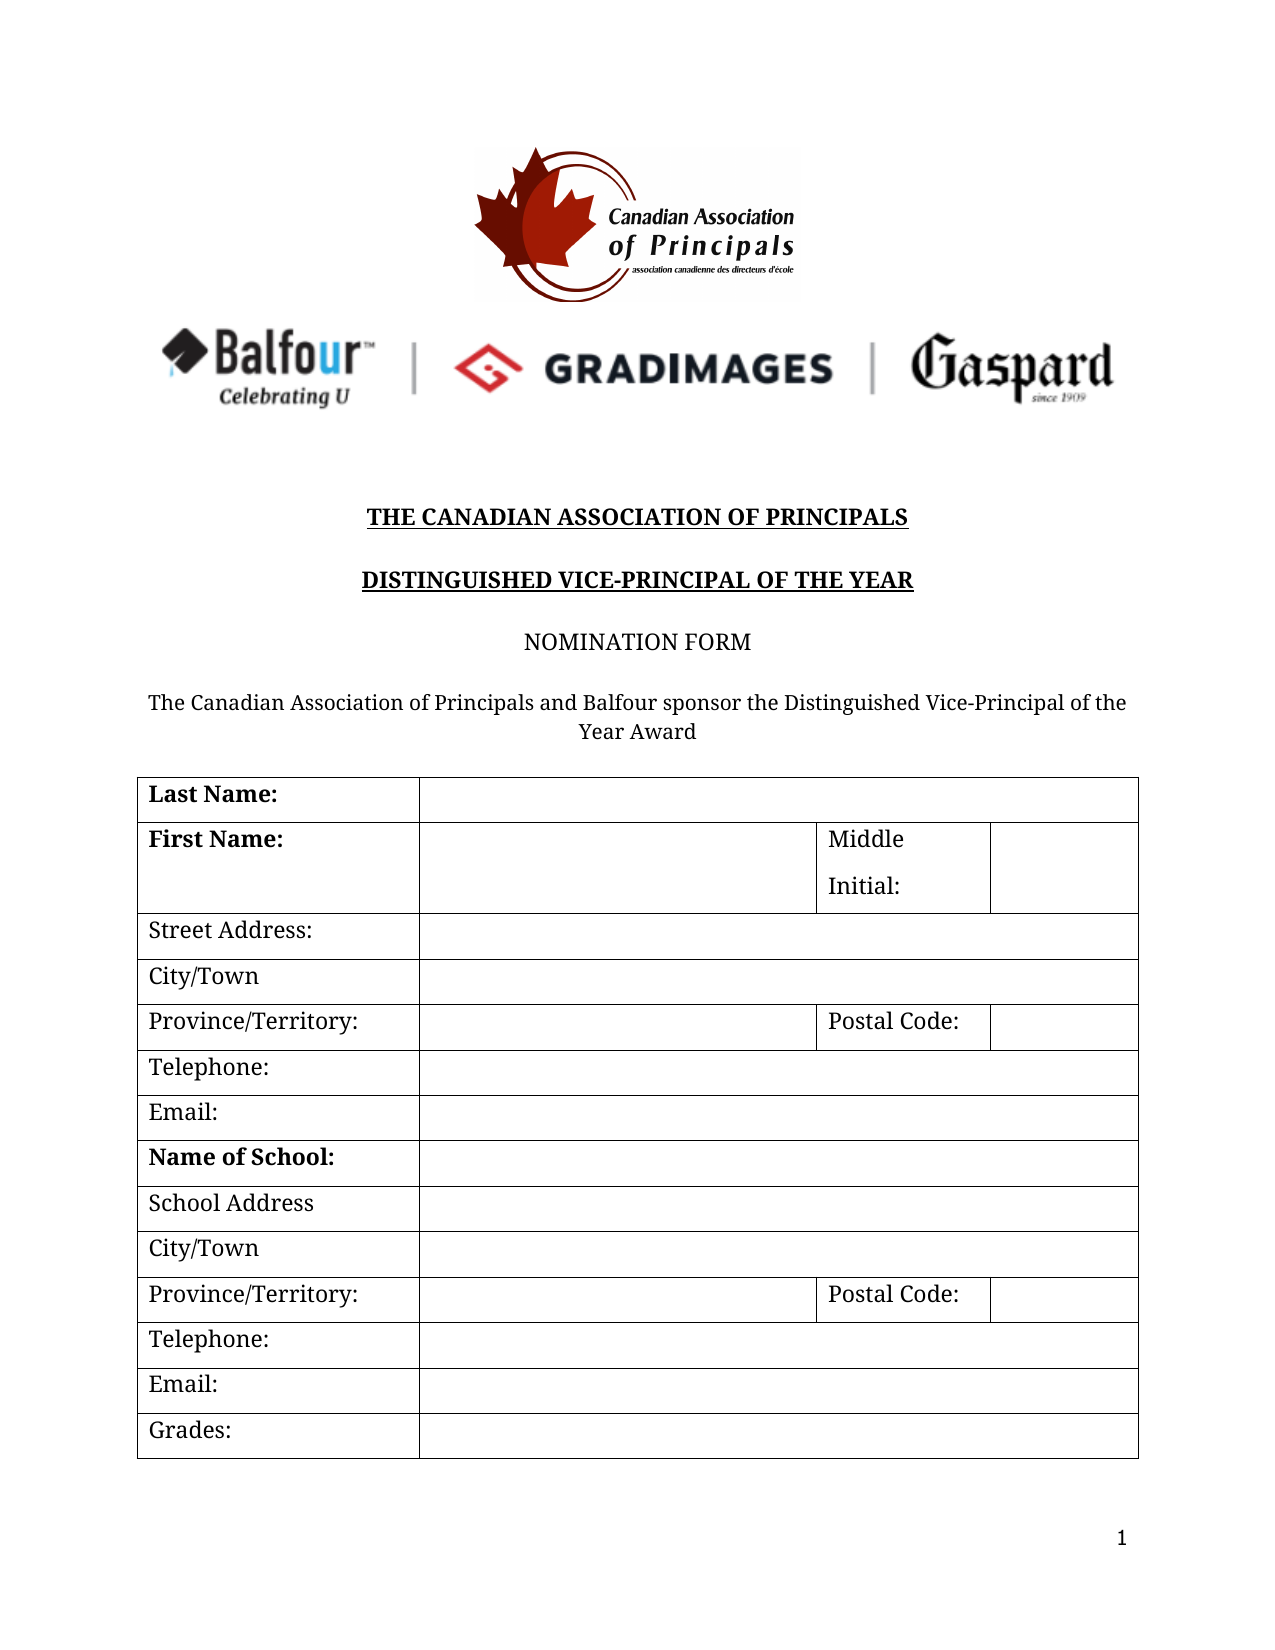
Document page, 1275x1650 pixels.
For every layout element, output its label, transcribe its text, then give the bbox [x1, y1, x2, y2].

table_cell [420, 1051, 1138, 1095]
table_cell City/Town [138, 1232, 419, 1277]
text The Canadian Association of Principals and Balfour sponsor the Distinguished Vice-Principal of the Year Award [148, 688, 1127, 745]
table_header Last Name: [138, 778, 419, 822]
table_cell [991, 1278, 1138, 1322]
table_cell [420, 914, 1138, 959]
table_cell Postal Code: [817, 1278, 990, 1322]
table_cell Name of School: [138, 1141, 419, 1186]
table_cell [420, 1005, 816, 1049]
table_cell Email: [138, 1369, 419, 1413]
table_cell Middle Initial: [817, 823, 990, 913]
table_cell [420, 1323, 1138, 1367]
table_cell City/Town [138, 960, 419, 1004]
subtitle NOMINATION FORM [148, 626, 1127, 657]
table_cell [991, 1005, 1138, 1049]
subtitle DISTINGUISHED VICE-PRINCIPAL OF THE YEAR [148, 563, 1127, 595]
table_cell Street Address: [138, 914, 419, 959]
table_cell Postal Code: [817, 1005, 990, 1049]
table_cell Grades: [138, 1414, 419, 1458]
table_cell Telephone: [138, 1051, 419, 1095]
table_cell [420, 823, 816, 913]
table_cell [420, 1369, 1138, 1413]
table_cell [420, 1096, 1138, 1140]
table_header [420, 778, 1138, 822]
table_cell [991, 823, 1138, 913]
table_cell School Address [138, 1187, 419, 1231]
table_cell [420, 1278, 816, 1322]
table_cell Telephone: [138, 1323, 419, 1367]
picture [147, 147, 1128, 421]
text THE CANADIAN ASSOCIATION OF PRINCIPALS [148, 501, 1127, 532]
table_cell [420, 1187, 1138, 1231]
table_cell Province/Territory: [138, 1005, 419, 1049]
table_cell [420, 1141, 1138, 1186]
table_cell Province/Territory: [138, 1278, 419, 1322]
table_cell [420, 1232, 1138, 1277]
table_cell [420, 960, 1138, 1004]
table_cell [420, 1414, 1138, 1458]
table_cell Email: [138, 1096, 419, 1140]
table_cell First Name: [138, 823, 419, 913]
